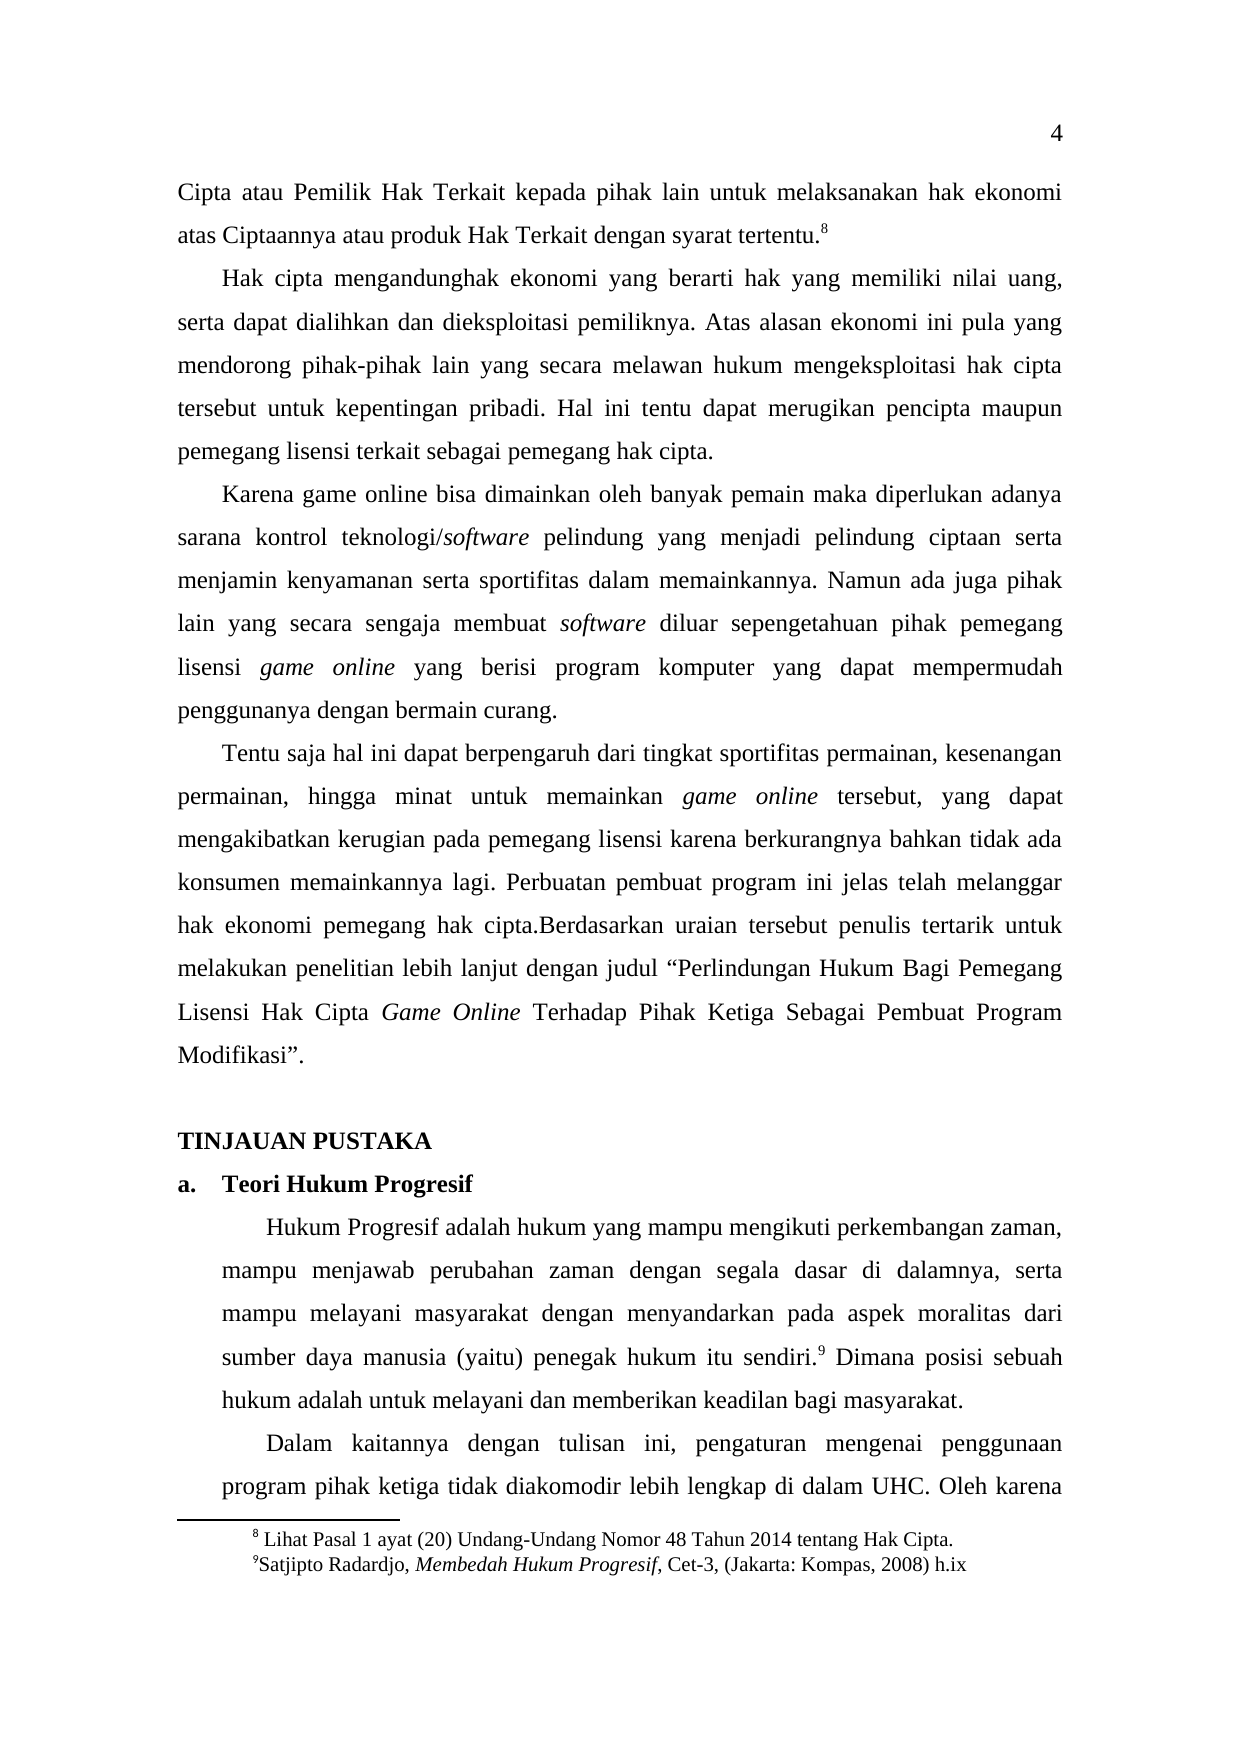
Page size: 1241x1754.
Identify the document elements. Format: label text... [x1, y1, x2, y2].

list Hukum Progresif adalah hukum yang mampu mengikuti perkembangan zaman, mampu menjawab perubahan zaman dengan segala dasar di dalamnya, serta mampu melayani masyarakat dengan menyandarkan pada aspek moralitas dari sumber daya manusia (yaitu) penegak hukum itu sendiri. Dimana posisi sebuah hukum adalah untuk melayani dan memberikan keadilan bagi masyarakat. [222, 1212, 1063, 1413]
text Hak cipta mengandunghak ekonomi yang berarti hak yang memiliki nilai uang, serta dapat dialihkan dan dieksploitasi pemiliknya. Atas alasan ekonomi ini pula yang mendorong pihak-pihak lain yang secara melawan hukum mengeksploitasi hak cipta tersebut untuk kepentingan pribadi. Hal ini tentu dapat merugikan pencipta maupun pemegang lisensi terkait sebagai pemegang hak cipta. [177, 263, 1063, 465]
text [177, 177, 1063, 249]
list Teori Hukum Progresif [177, 1169, 1063, 1198]
text TINJAUAN PUSTAKA [177, 1126, 1063, 1155]
text Karena game online bisa dimainkan oleh banyak pemain maka diperlukan adanya sarana kontrol teknologi/software pelindung yang menjadi pelindung ciptaan serta menjamin kenyamanan serta sportifitas dalam memainkannya. Namun ada juga pihak lain yang secara sengaja membuat software diluar sepengetahuan pihak pemegang lisensi game online yang berisi program komputer yang dapat mempermudah penggunanya dengan bermain curang. [177, 479, 1063, 723]
text Tentu saja hal ini dapat berpengaruh dari tingkat sportifitas permainan, kesenangan permainan, hingga minat untuk memainkan game online tersebut, yang dapat mengakibatkan kerugian pada pemegang lisensi karena berkurangnya bahkan tidak ada konsumen memainkannya lagi. Perbuatan pembuat program ini jelas telah melanggar hak ekonomi pemegang hak cipta.Berdasarkan uraian tersebut penulis tertarik untuk melakukan penelitian lebih lanjut dengan judul “Perlindungan Hukum Bagi Pemegang Lisensi Hak Cipta Game Online Terhadap Pihak Ketiga Sebagai Pembuat Program Modifikasi”. [177, 738, 1063, 1068]
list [222, 1428, 1063, 1500]
